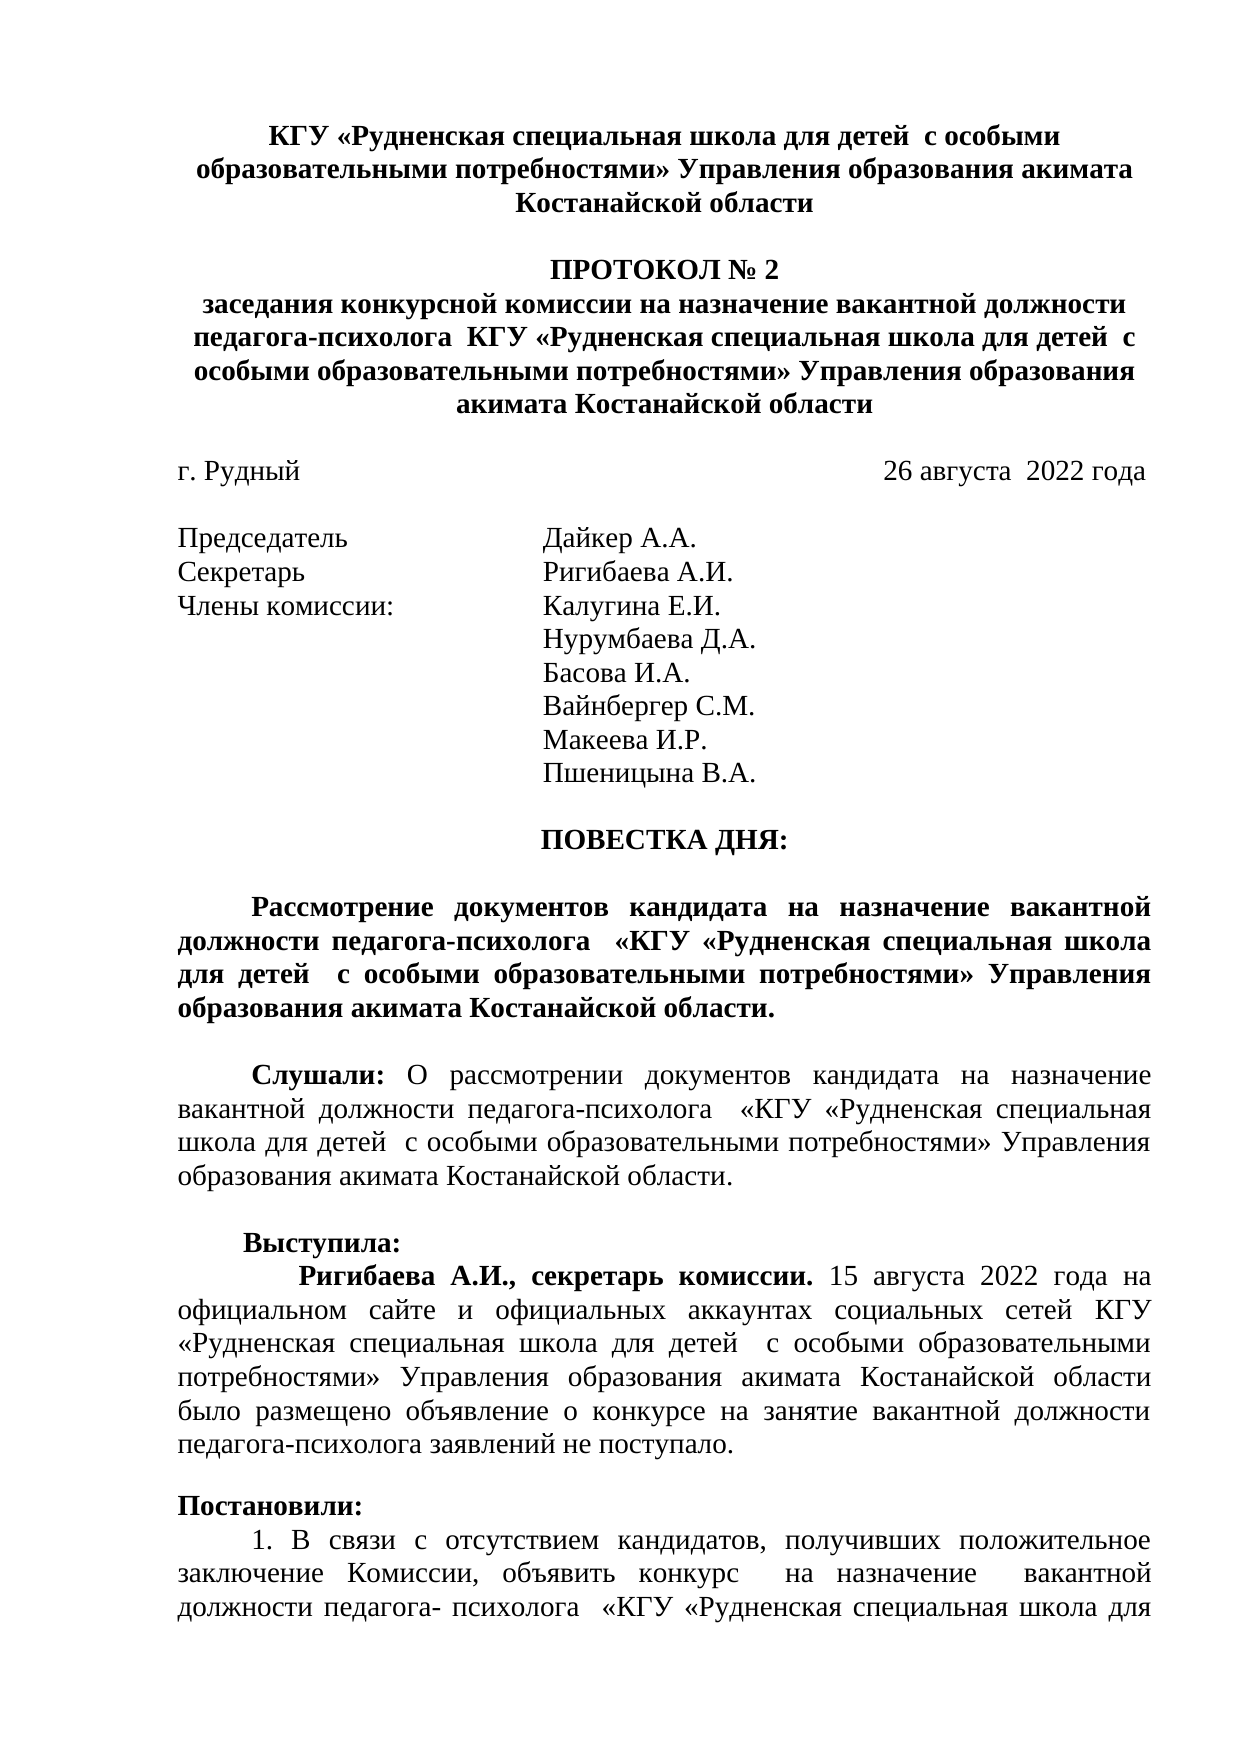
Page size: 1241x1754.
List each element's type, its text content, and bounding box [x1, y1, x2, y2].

text КГУ «Рудненская специальная школа для детей с особыми образовательными потребностями» Управления образования акимата Костанайской области [177, 118, 1152, 219]
table_header Дайкер А.А. [531, 521, 1240, 554]
subtitle Ригибаева А.И., секретарь комиссии. 15 августа 2022 года на официальном сайте и официальных аккаунтах социальных сетей КГУ «Рудненская специальная школа для детей с особыми образовательными потребностями» Управления образования акимата Костанайской области было размещено объявление о конкурсе на занятие вакантной должности педагога-психолога заявлений не поступало. [177, 1258, 1152, 1460]
title ПРОТОКОЛ № 2 [177, 252, 1152, 286]
table_cell Ригибаева А.И. [531, 554, 1240, 588]
text г. Рудный 26 августа 2022 года [177, 453, 1152, 487]
table_cell Калугина Е.И. Нурумбаева Д.А. Басова И.А. Вайнбергер С.М. Макеева И.Р. Пшеницына В.А. [531, 588, 1240, 789]
text Слушали: О рассмотрении документов кандидата на назначение вакантной должности педагога-психолога «КГУ «Рудненская специальная школа для детей с особыми образовательными потребностями» Управления образования акимата Костанайской области. [177, 1057, 1152, 1191]
table_cell Члены комиссии: [166, 588, 531, 789]
text заседания конкурсной комиссии на назначение вакантной должности педагога-психолога КГУ «Рудненская специальная школа для детей с особыми образовательными потребностями» Управления образования акимата Костанайской области [177, 286, 1152, 420]
text ПОВЕСТКА ДНЯ: [177, 822, 1152, 856]
text Рассмотрение документов кандидата на назначение вакантной должности педагога-психолога «КГУ «Рудненская специальная школа для детей с особыми образовательными потребностями» Управления образования акимата Костанайской области. [177, 889, 1152, 1024]
text Выступила: [177, 1225, 1152, 1258]
table_header Председатель [166, 521, 531, 554]
table_cell Секретарь [166, 554, 531, 588]
text Постановили: [177, 1488, 1152, 1522]
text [177, 1522, 1152, 1623]
